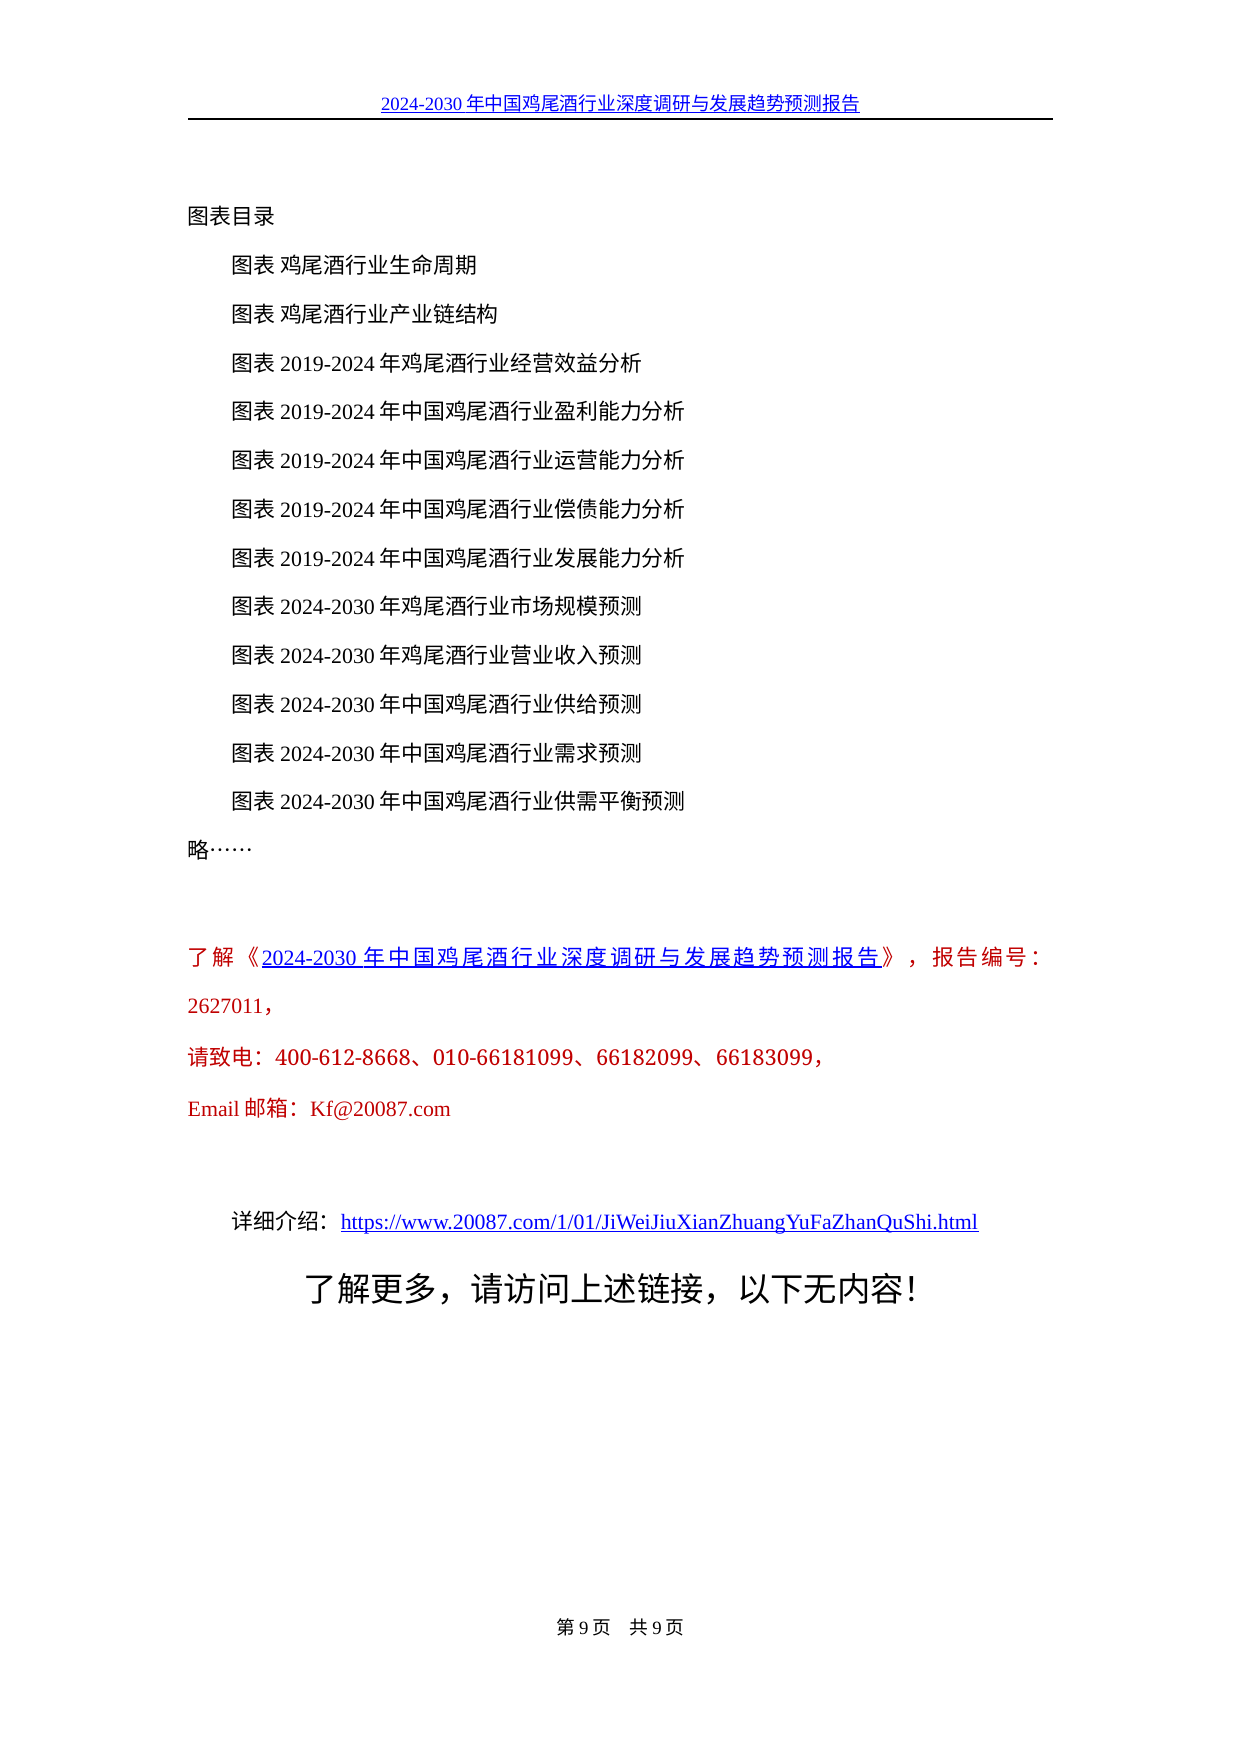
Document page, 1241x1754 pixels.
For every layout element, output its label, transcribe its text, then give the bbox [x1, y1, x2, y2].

text Email邮箱：Kf@20087.com [187, 1091, 1053, 1123]
text 详细介绍：https://www.20087.com/1/01/JiWeiJiuXianZhuangYuFaZhanQuShi.html [187, 1204, 1053, 1236]
text 了解《2024-2030年中国鸡尾酒行业深度调研与发展趋势预测报告》，报告编号：2627011， [187, 939, 1053, 1020]
title 了解更多，请访问上述链接，以下无内容！ [187, 1254, 1053, 1319]
text 请致电：400-612-8668、010-66181099、66182099、66183099， [187, 1039, 1053, 1072]
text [187, 150, 1053, 865]
